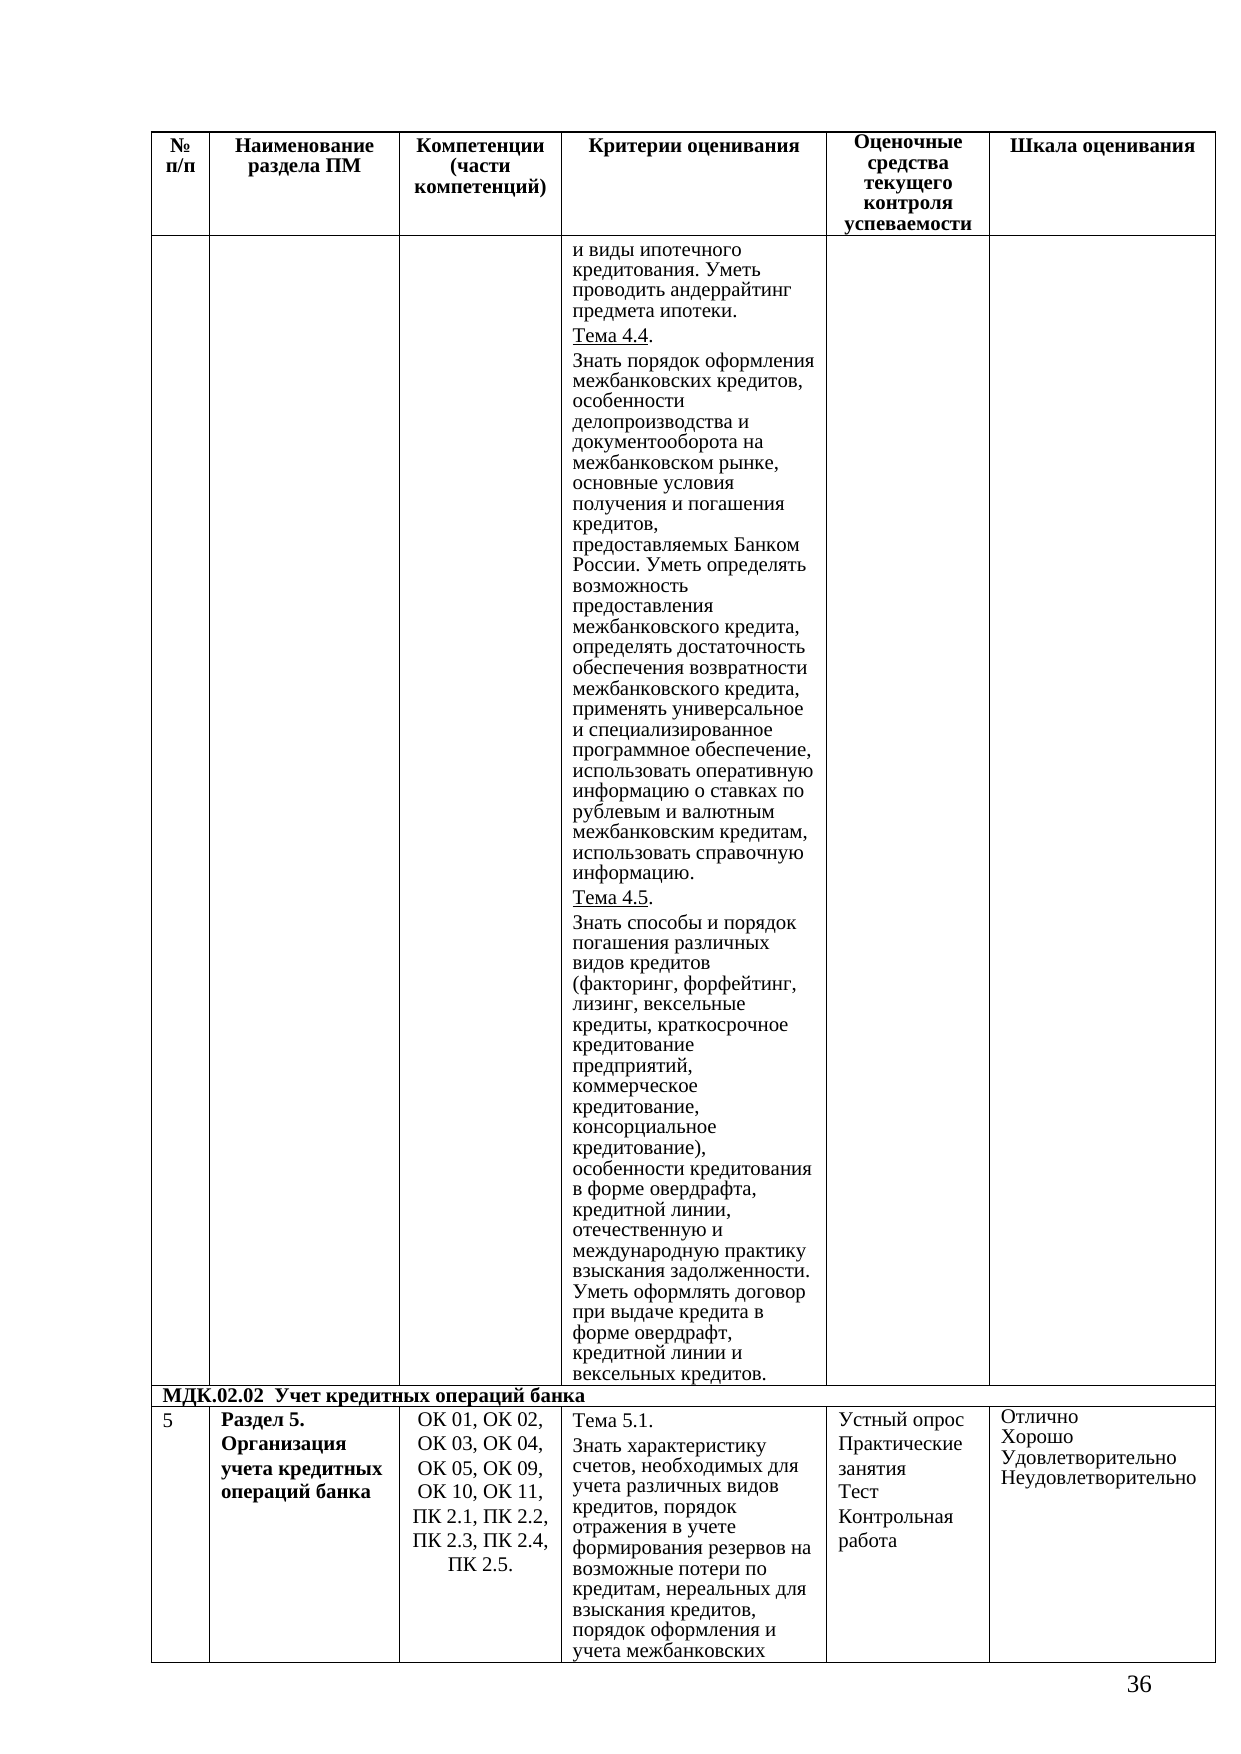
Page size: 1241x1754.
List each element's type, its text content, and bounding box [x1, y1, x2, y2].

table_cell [400, 236, 561, 1385]
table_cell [562, 1407, 826, 1662]
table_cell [210, 236, 399, 1385]
table_header Компетенции (части компетенций) [400, 133, 561, 235]
table_header Оценочные средства текущего контроля успеваемости [827, 133, 989, 235]
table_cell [400, 1407, 561, 1662]
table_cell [562, 236, 826, 1385]
table_header Критерии оценивания [562, 133, 826, 235]
table_header Наименование раздела ПМ [210, 133, 399, 235]
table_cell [990, 1407, 1215, 1662]
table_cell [210, 1407, 399, 1662]
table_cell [827, 1407, 989, 1662]
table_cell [990, 236, 1215, 1385]
table_cell 4 [152, 236, 209, 1385]
table_cell МДК.02.02 Учет кредитных операций банка [152, 1386, 1215, 1406]
table_cell 5 [152, 1407, 209, 1662]
table_header Шкала оценивания [990, 133, 1215, 235]
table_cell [827, 236, 989, 1385]
table_header № п/п [152, 133, 209, 235]
